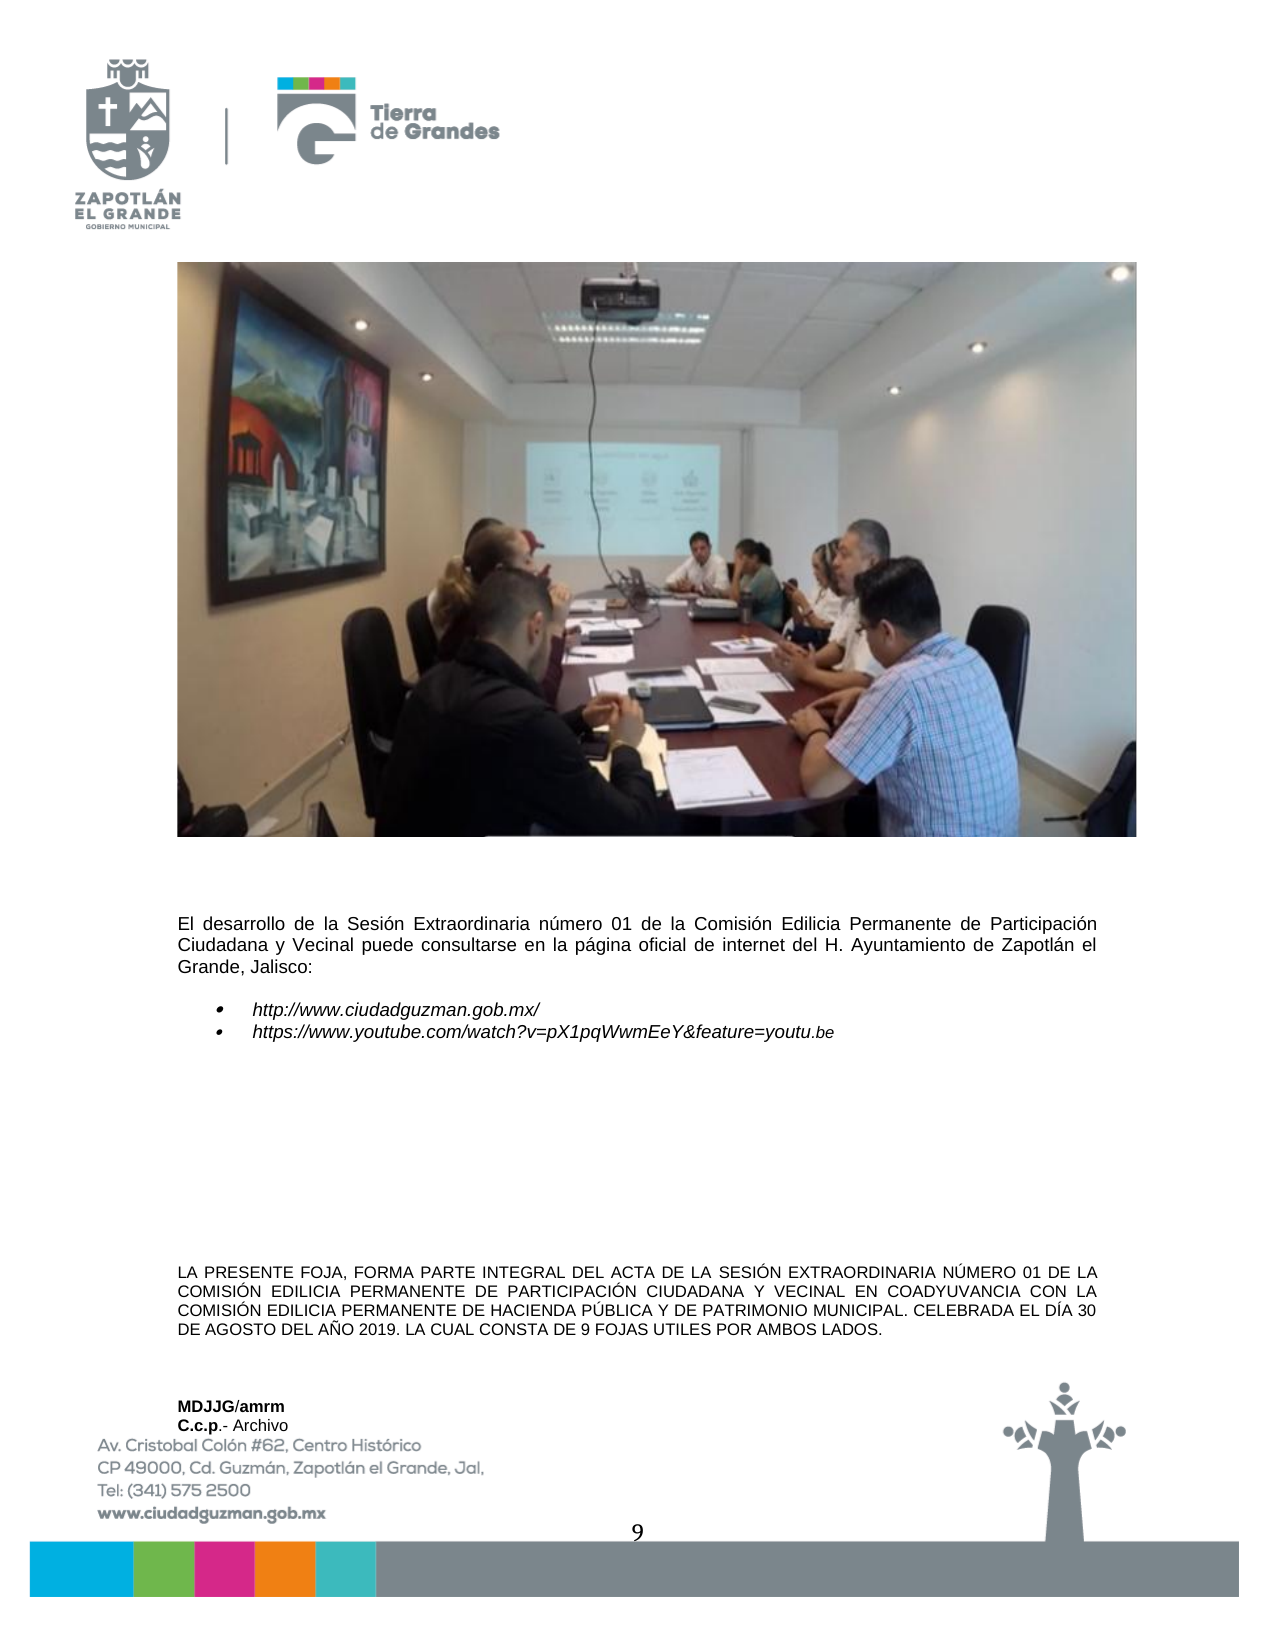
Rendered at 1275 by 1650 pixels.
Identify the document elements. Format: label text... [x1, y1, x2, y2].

picture [0, 0, 1275, 1650]
text El desarrollo de la Sesión Extraordinaria número 01 de la Comisión Edilicia Permanente de Participación Ciudadana y Vecinal puede consultarse en la página oficial de internet del H. Ayuntamiento de Zapotlán el Grande, Jalisco: [177, 913, 1098, 977]
text C.c.p.- Archivo [177, 1416, 1098, 1435]
text LA PRESENTE FOJA, FORMA PARTE INTEGRAL DEL ACTA DE LA SESIÓN EXTRAORDINARIA NÚMERO 01 DE LA COMISIÓN EDILICIA PERMANENTE DE PARTICIPACIÓN CIUDADANA Y VECINAL EN COADYUVANCIA CON LA COMISIÓN EDILICIA PERMANENTE DE HACIENDA PÚBLICA Y DE PATRIMONIO MUNICIPAL. CELEBRADA EL DÍA 30 DE AGOSTO DEL AÑO 2019. LA CUAL CONSTA DE 9 FOJAS UTILES POR AMBOS LADOS. [177, 1263, 1098, 1339]
list http://www.ciudadguzman.gob.mx/ [215, 999, 1098, 1021]
list https://www.youtube.com/watch?v=pX1pqWwmEeY&feature=youtu.be [215, 1021, 1098, 1042]
text MDJJG/amrm [177, 1397, 1098, 1416]
